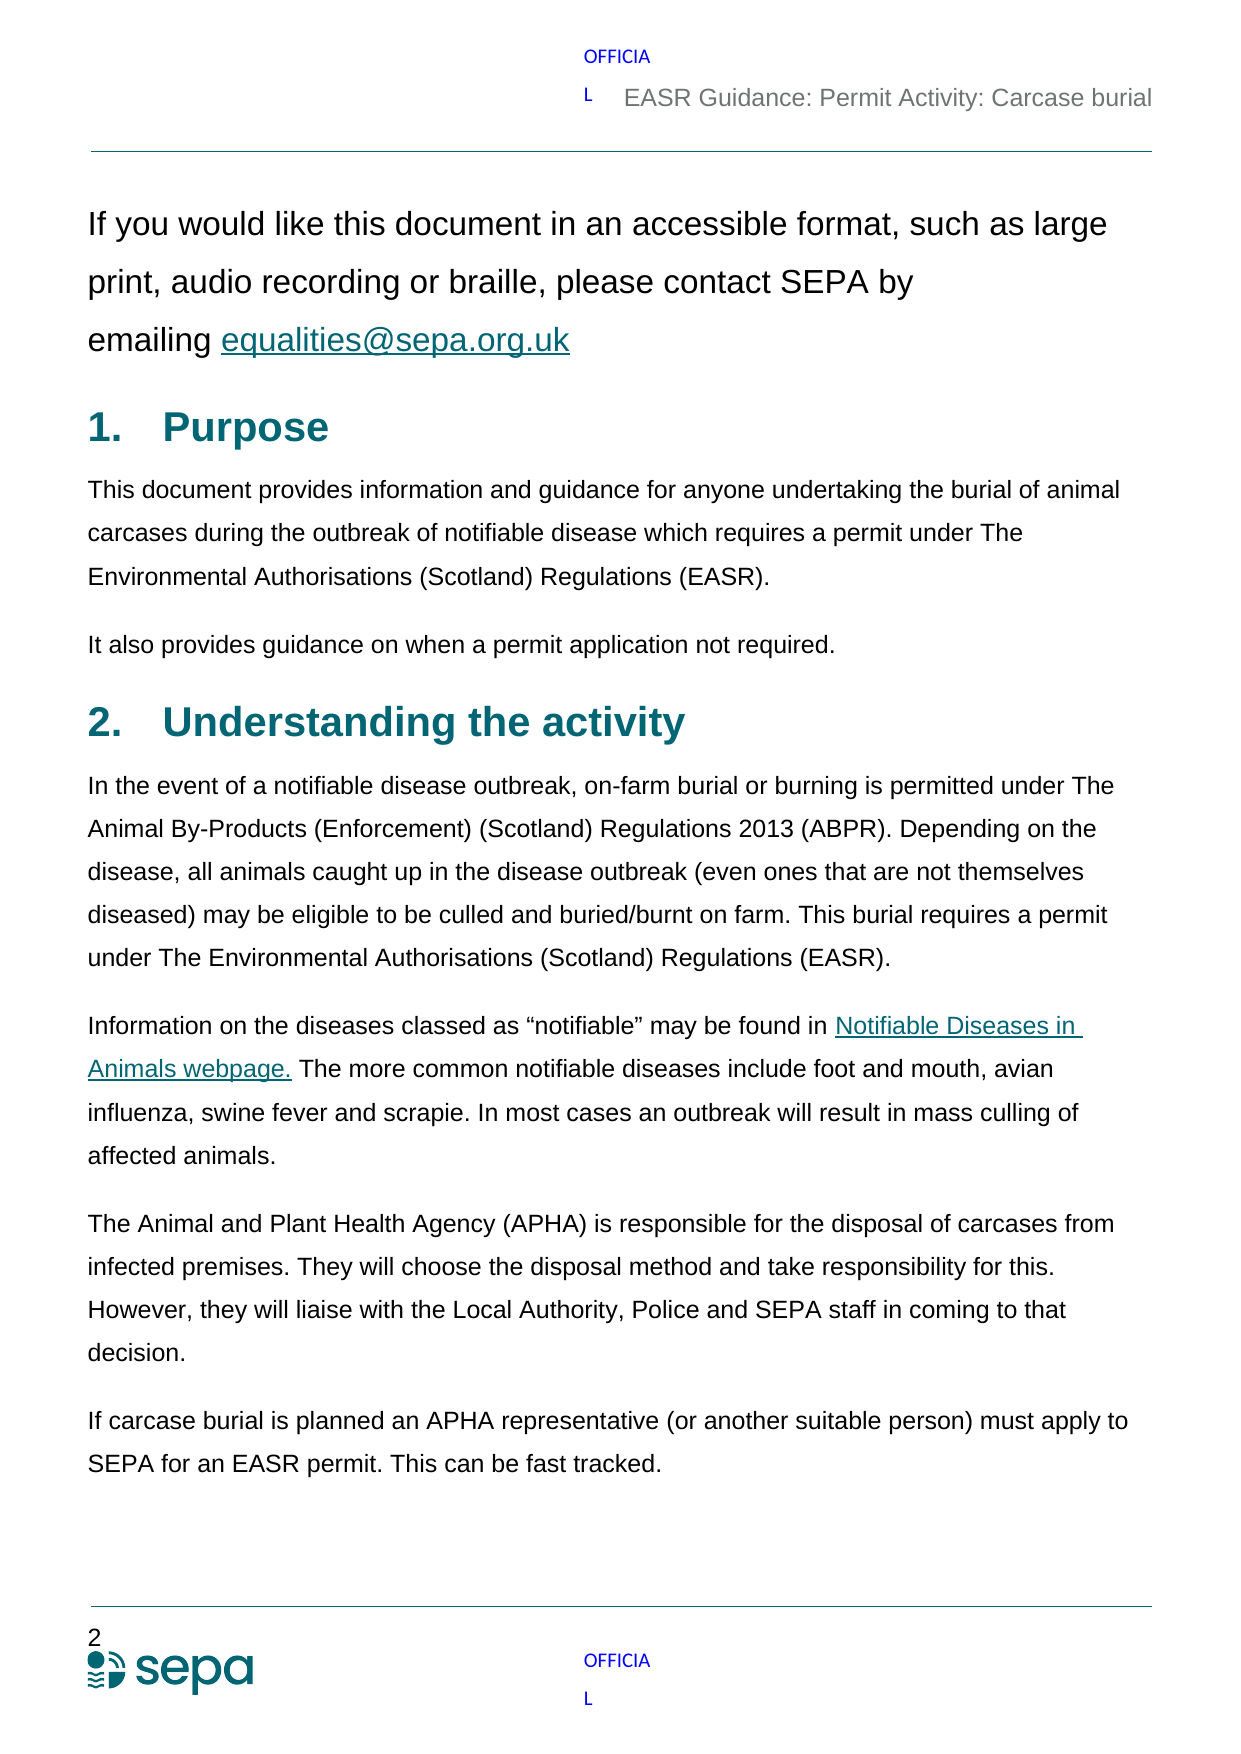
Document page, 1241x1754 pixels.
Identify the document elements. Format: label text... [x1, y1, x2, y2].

text If carcase burial is planned an APHA representative (or another suitable person) must apply to SEPA for an EASR permit. This can be fast tracked. [87, 1406, 1153, 1478]
text In the event of a notifiable disease outbreak, on-farm burial or burning is permitted under The Animal By-Products (Enforcement) (Scotland) Regulations 2013 (ABPR). Depending on the disease, all animals caught up in the disease outbreak (even ones that are not themselves diseased) may be eligible to be culled and buried/burnt on farm. This burial requires a permit under The Environmental Authorisations (Scotland) Regulations (EASR). [87, 771, 1153, 972]
text Information on the diseases classed as “notifiable” may be found in Notifiable Diseases in Animals webpage. The more common notifiable diseases include foot and mouth, avian influenza, swine fever and scrapie. In most cases an outbreak will result in mass culling of affected animals. [87, 1011, 1153, 1169]
text The Animal and Plant Health Agency (APHA) is responsible for the disposal of carcases from infected premises. They will choose the disposal method and take responsibility for this. However, they will liaise with the Local Authority, Police and SEPA staff in coming to that decision. [87, 1209, 1153, 1367]
subtitle Purpose [87, 402, 1153, 450]
text If you would like this document in an accessible format, such as large print, audio recording or braille, please contact SEPA by emailing equalities@sepa.org.uk [87, 204, 1153, 358]
text This document provides information and guidance for anyone undertaking the burial of animal carcases during the outbreak of notifiable disease which requires a permit under The Environmental Authorisations (Scotland) Regulations (EASR). [87, 475, 1153, 590]
picture [87, 1651, 253, 1695]
subtitle Understanding the activity [87, 698, 1153, 746]
text It also provides guidance on when a permit application not required. [87, 629, 1153, 658]
